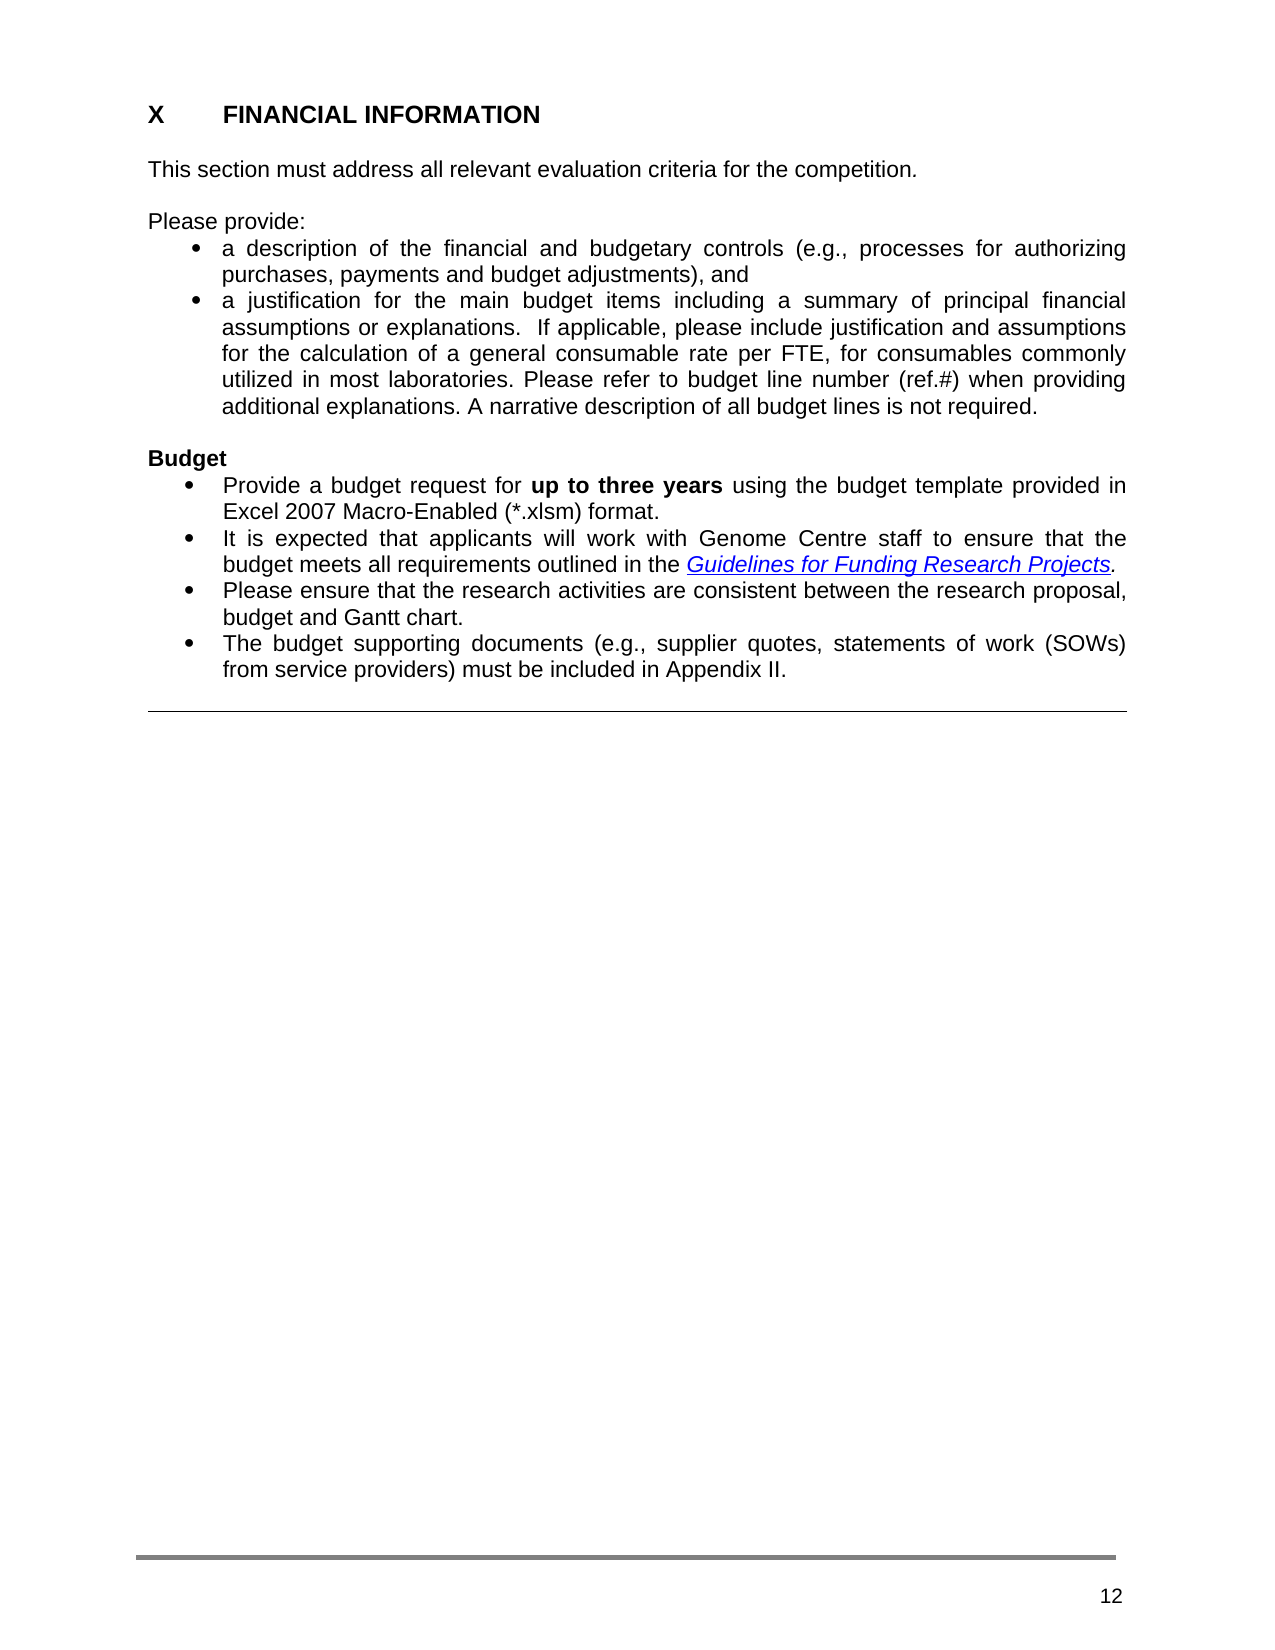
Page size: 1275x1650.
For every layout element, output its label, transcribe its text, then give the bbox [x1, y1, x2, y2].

list a description of the financial and budgetary controls (e.g., processes for authorizing purchases, payments and budget adjustments), and [192, 234, 1127, 287]
text this section must address all relevant evaluation criteria for the competition. [148, 156, 1127, 182]
subtitle Please provide: [148, 208, 1127, 234]
subtitle The budget supporting documents (e.g., supplier quotes, statements of work (SOWs) from service providers) must be included in Appendix II. [185, 630, 1127, 683]
subtitle Budget [148, 445, 1127, 472]
subtitle Provide a budget request for up to three years using the budget template provided in Excel 2007 Macro-Enabled (*.xlsm) format. [185, 472, 1127, 524]
subtitle It is expected that applicants will work with Genome Centre staff to ensure that the budget meets all requirements outlined in the Guidelines for Funding Research Projects. [185, 524, 1127, 577]
list a justification for the main budget items including a summary of principal financial assumptions or explanations. If applicable, please include justification and assumptions for the calculation of a general consumable rate per FTE, for consumables commonly utilized in most laboratories. Please refer to budget line number (ref.#) when providing additional explanations. A narrative description of all budget lines is not required. [192, 287, 1127, 419]
subtitle Please ensure that the research activities are consistent between the research proposal, budget and Gantt chart. [185, 577, 1127, 630]
text X FINANCIAL INFORMATION [148, 100, 1127, 129]
